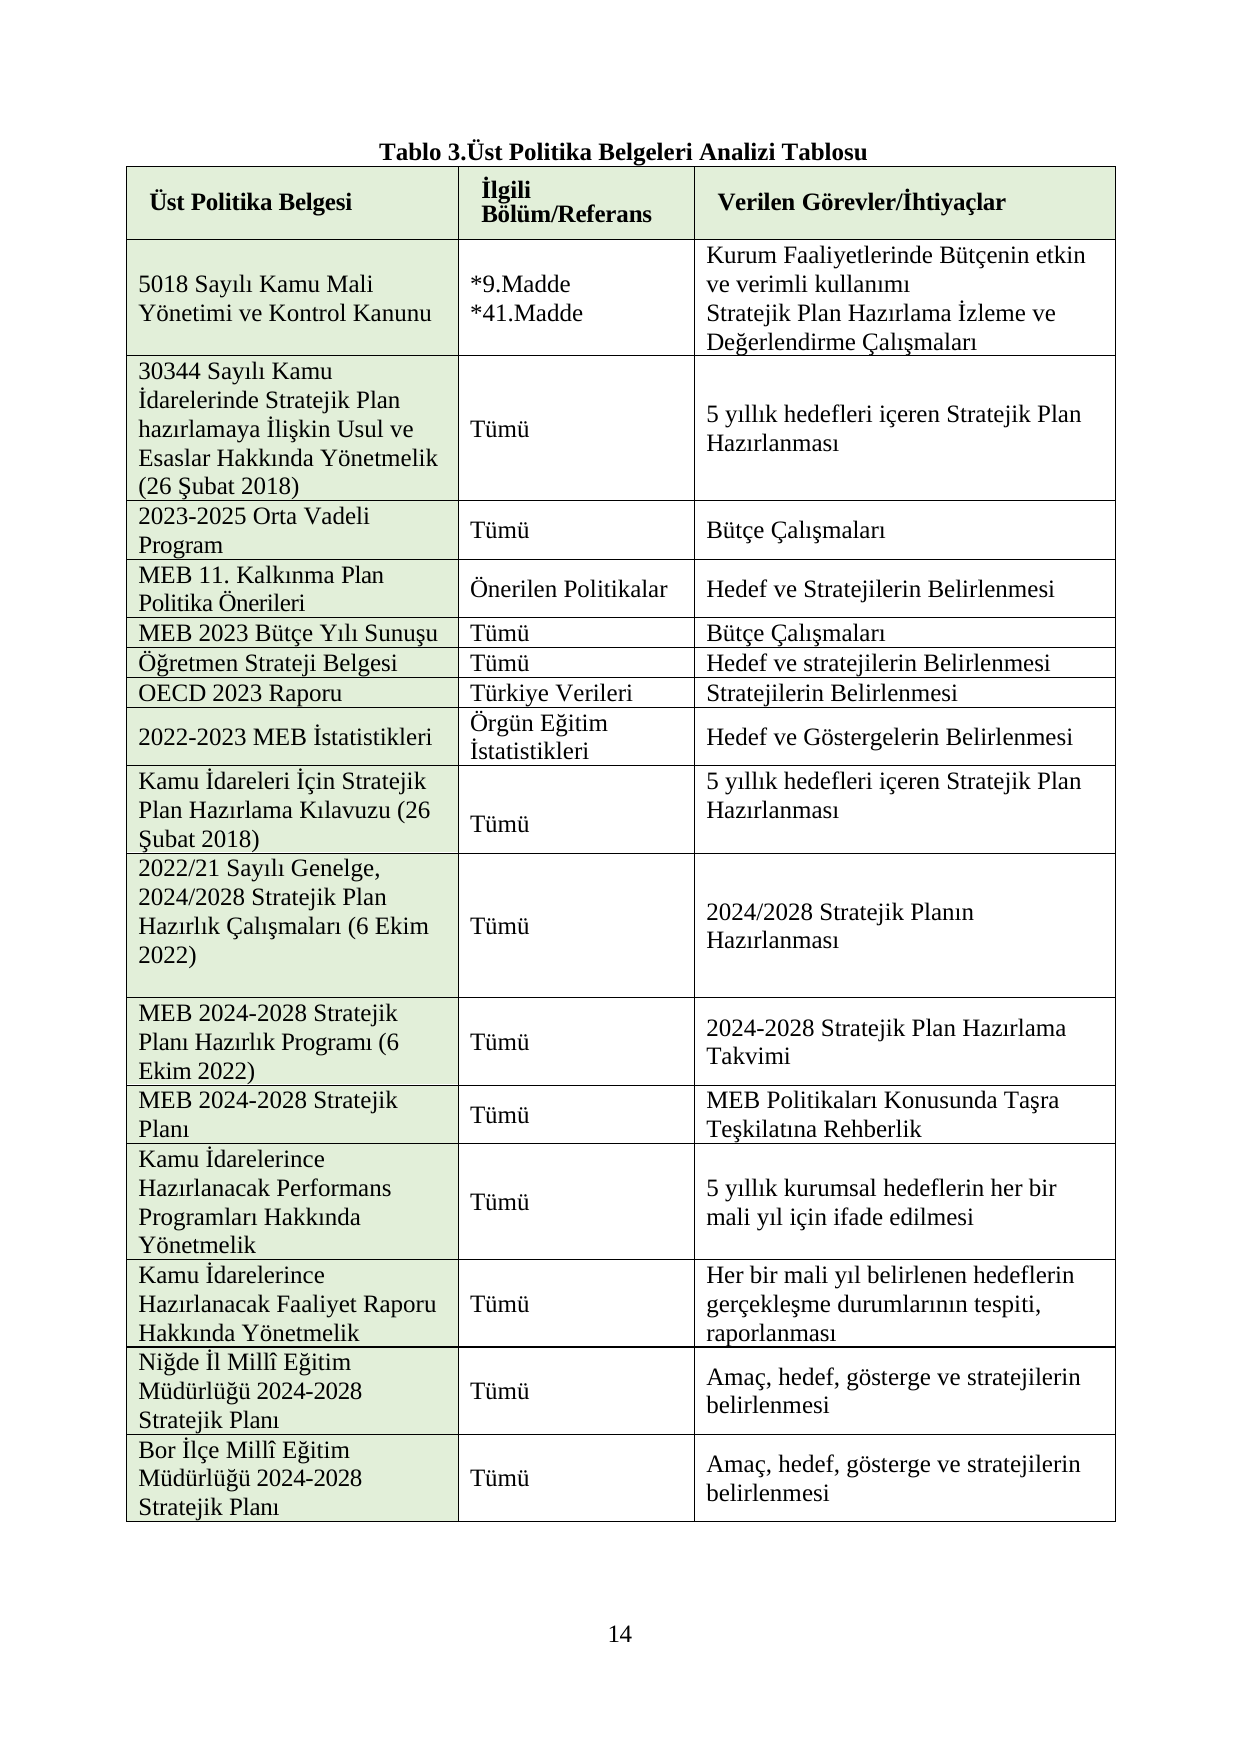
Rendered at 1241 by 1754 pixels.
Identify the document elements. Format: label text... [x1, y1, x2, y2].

table_cell Hedef ve stratejilerin Belirlenmesi [695, 648, 1115, 677]
table_cell OECD 2023 Raporu [127, 678, 458, 707]
table_cell Niğde İl Millî Eğitim Müdürlüğü 2024-2028 Stratejik Planı [127, 1348, 458, 1434]
table_cell Tümü [459, 648, 694, 677]
table_cell Örgün Eğitim İstatistikleri [459, 708, 694, 765]
table_cell 2023-2025 Orta Vadeli Program [127, 501, 458, 559]
table_cell 5 yıllık kurumsal hedeflerin her bir mali yıl için ifade edilmesi [695, 1144, 1115, 1259]
table_cell MEB Politikaları Konusunda Taşra Teşkilatına Rehberlik [695, 1086, 1115, 1143]
table_cell Hedef ve Göstergelerin Belirlenmesi [695, 708, 1115, 765]
table_cell MEB 2024-2028 Stratejik Planı Hazırlık Programı (6 Ekim 2022) [127, 998, 458, 1084]
table_cell Önerilen Politikalar [459, 560, 694, 617]
table_cell Amaç, hedef, gösterge ve stratejilerin belirlenmesi [695, 1435, 1115, 1521]
table_cell 5 yıllık hedefleri içeren Stratejik Plan Hazırlanması [695, 356, 1115, 500]
table_cell Amaç, hedef, gösterge ve stratejilerin belirlenmesi [695, 1348, 1115, 1434]
table_cell Tümü [459, 501, 694, 559]
table_cell Kamu İdarelerince Hazırlanacak Faaliyet Raporu Hakkında Yönetmelik [127, 1260, 458, 1346]
table_cell Türkiye Verileri [459, 678, 694, 707]
table_cell *9.Madde *41.Madde [459, 240, 694, 355]
table_cell Tümü [459, 618, 694, 647]
table_cell Stratejilerin Belirlenmesi [695, 678, 1115, 707]
table_cell Tümü [459, 1086, 694, 1143]
table_cell Öğretmen Strateji Belgesi [127, 648, 458, 677]
table_cell Bütçe Çalışmaları [695, 618, 1115, 647]
table_cell Bütçe Çalışmaları [695, 501, 1115, 559]
table_cell 2024/2028 Stratejik Planın Hazırlanması [695, 854, 1115, 997]
table_header İlgili Bölüm/Referans [459, 167, 694, 239]
table_cell MEB 2024-2028 Stratejik Planı [127, 1086, 458, 1143]
table_cell Tümü [459, 998, 694, 1084]
table_cell Tümü [459, 766, 694, 852]
table_header Verilen Görevler/İhtiyaçlar [695, 167, 1115, 239]
table_cell 30344 Sayılı Kamu İdarelerinde Stratejik Plan hazırlamaya İlişkin Usul ve Esaslar Hakkında Yönetmelik (26 Şubat 2018) [127, 356, 458, 500]
table_cell Tümü [459, 1348, 694, 1434]
text Tablo 3.Üst Politika Belgeleri Analizi Tablosu [48, 137, 1198, 166]
table_cell Tümü [459, 1144, 694, 1259]
table_cell Tümü [459, 854, 694, 997]
table_cell Tümü [459, 1435, 694, 1521]
table_cell 2024-2028 Stratejik Plan Hazırlama Takvimi [695, 998, 1115, 1084]
table_header Üst Politika Belgesi [127, 167, 458, 239]
table_cell 2022/21 Sayılı Genelge, 2024/2028 Stratejik Plan Hazırlık Çalışmaları (6 Ekim 2022) [127, 854, 458, 997]
table_cell Bor İlçe Millî Eğitim Müdürlüğü 2024-2028 Stratejik Planı [127, 1435, 458, 1521]
table_cell MEB 11. Kalkınma Plan Politika Önerileri [127, 560, 458, 617]
table_cell Hedef ve Stratejilerin Belirlenmesi [695, 560, 1115, 617]
table_cell 5018 Sayılı Kamu Mali Yönetimi ve Kontrol Kanunu [127, 240, 458, 355]
table_cell 2022-2023 MEB İstatistikleri [127, 708, 458, 765]
table_cell Kamu İdareleri İçin Stratejik Plan Hazırlama Kılavuzu (26 Şubat 2018) [127, 766, 458, 852]
table_cell Kurum Faaliyetlerinde Bütçenin etkin ve verimli kullanımı Stratejik Plan Hazırlama İzleme ve Değerlendirme Çalışmaları [695, 240, 1115, 355]
table_cell MEB 2023 Bütçe Yılı Sunuşu [127, 618, 458, 647]
table_cell Kamu İdarelerince Hazırlanacak Performans Programları Hakkında Yönetmelik [127, 1144, 458, 1259]
table_cell Tümü [459, 1260, 694, 1346]
table_cell Her bir mali yıl belirlenen hedeflerin gerçekleşme durumlarının tespiti, raporlanması [695, 1260, 1115, 1346]
table_cell Tümü [459, 356, 694, 500]
table_cell 5 yıllık hedefleri içeren Stratejik Plan Hazırlanması [695, 766, 1115, 852]
